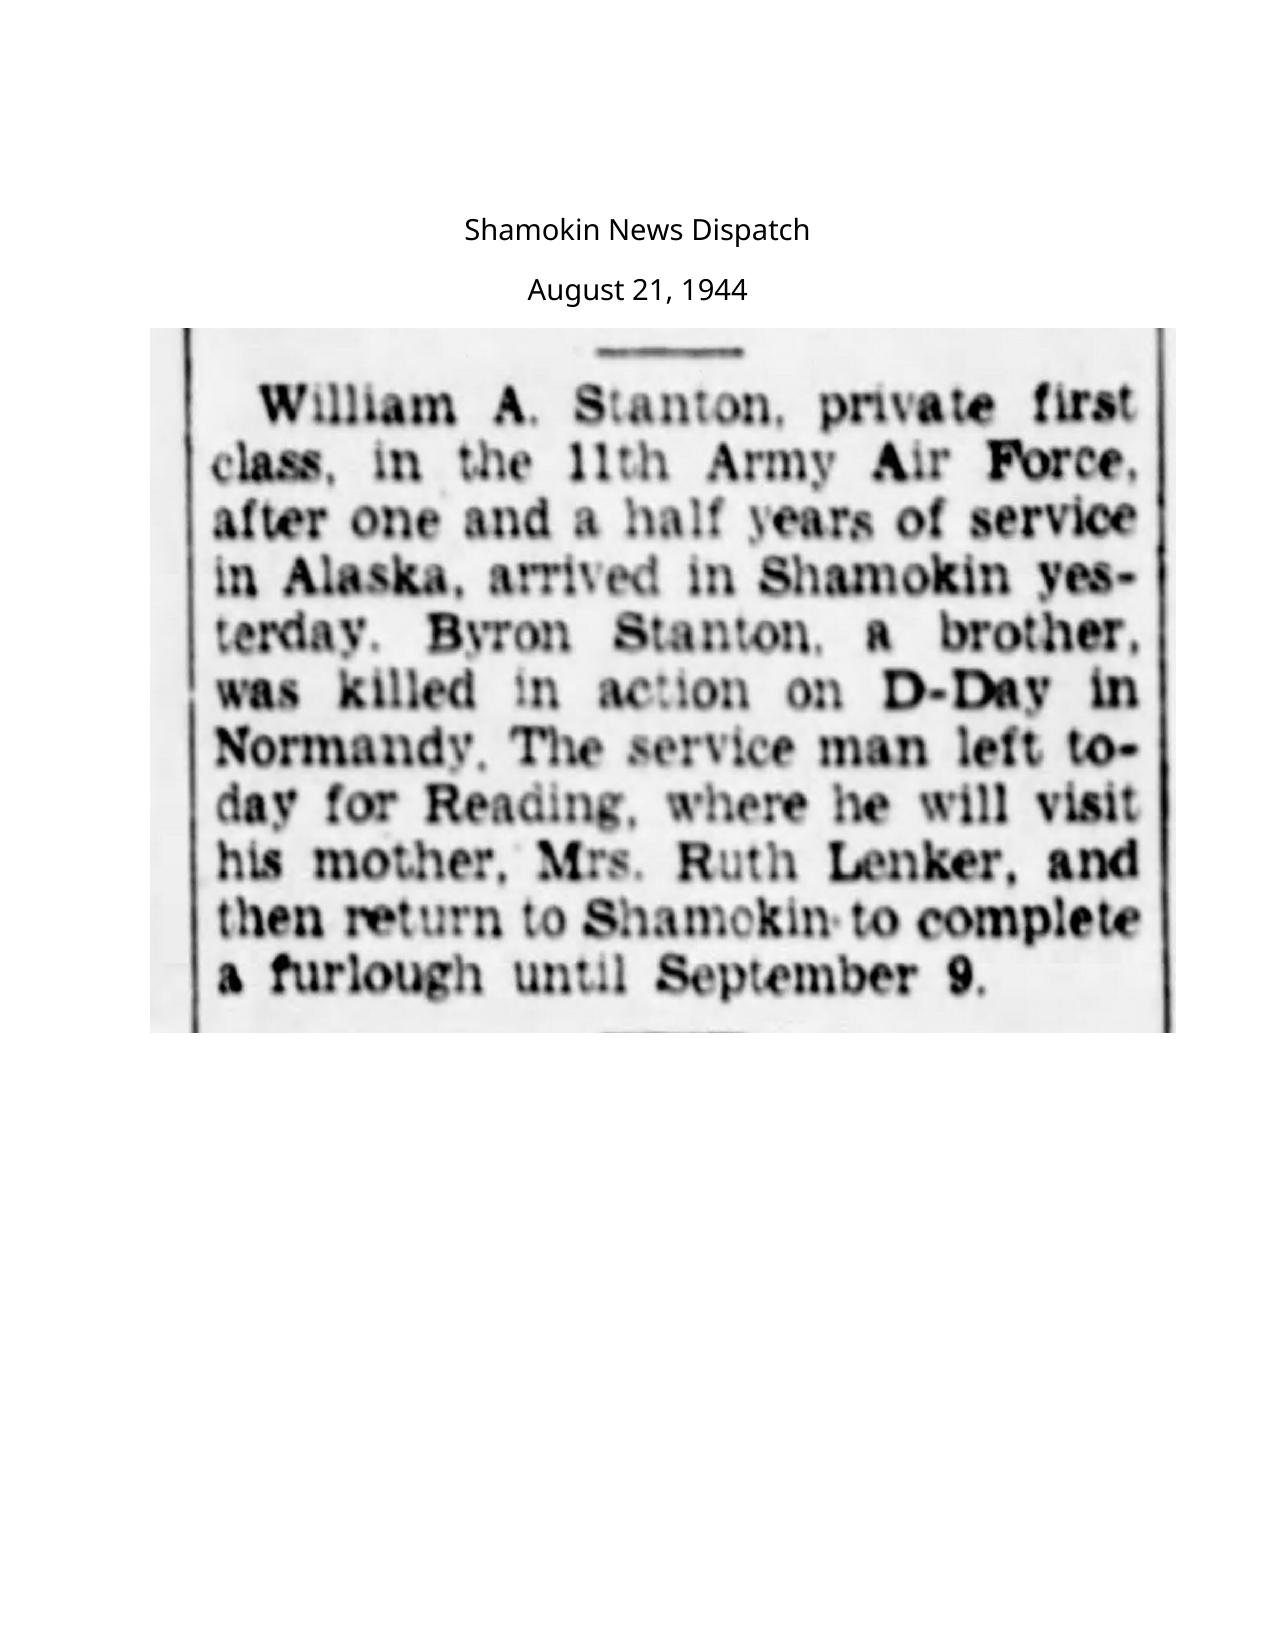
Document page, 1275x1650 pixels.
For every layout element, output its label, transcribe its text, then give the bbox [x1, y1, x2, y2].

picture [150, 328, 1176, 1033]
text Shamokin News Dispatch [150, 209, 1125, 249]
text August 21, 1944 [150, 269, 1125, 309]
